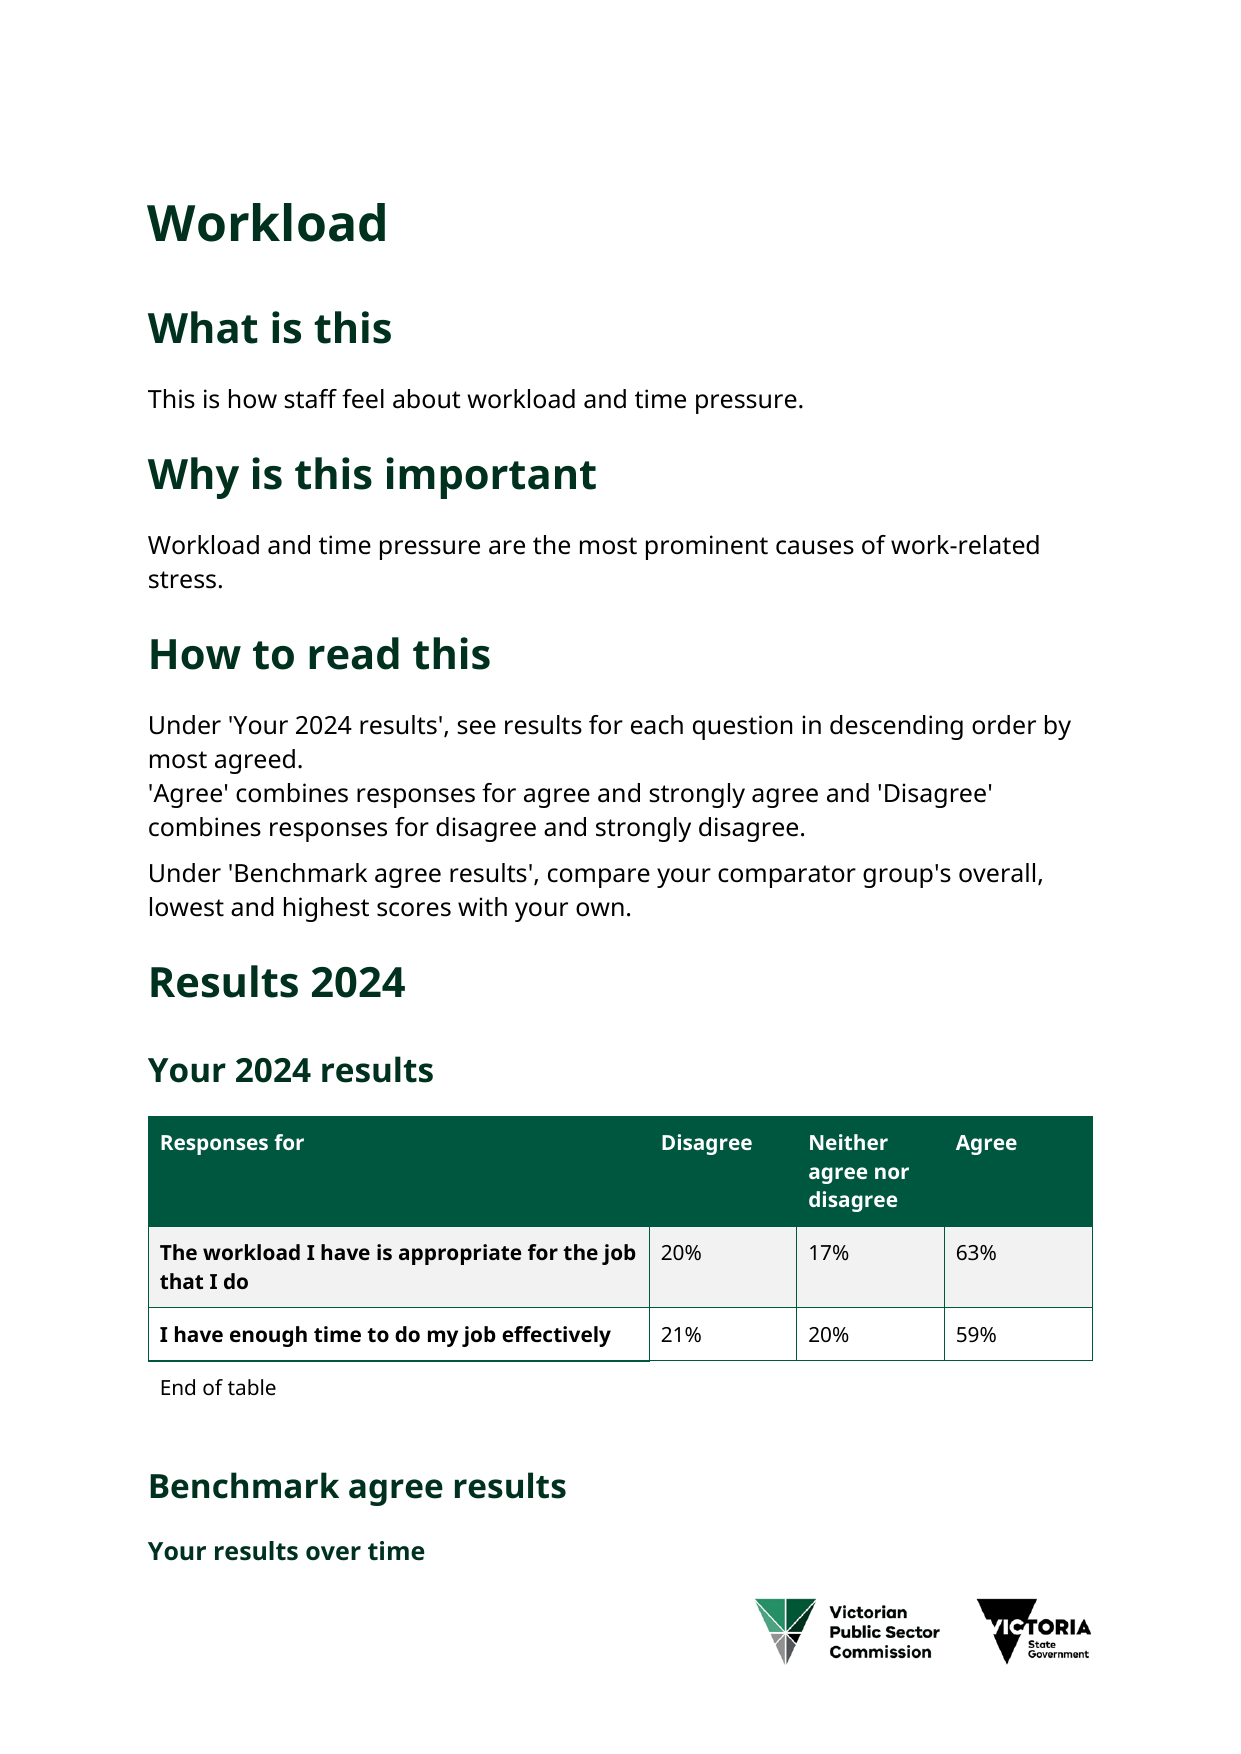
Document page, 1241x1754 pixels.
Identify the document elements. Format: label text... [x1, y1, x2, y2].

text Workload and time pressure are the most prominent causes of work-related stress. [148, 527, 1092, 595]
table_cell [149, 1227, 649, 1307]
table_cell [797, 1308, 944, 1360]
text Under 'Benchmark agree results', compare your comparator group's overall, lowest and highest scores with your own. [148, 856, 1092, 924]
text Under 'Your 2024 results', see results for each question in descending order by most agreed. 'Agree' combines responses for agree and strongly agree and 'Disagree' combines responses for disagree and strongly disagree. [148, 707, 1092, 843]
picture [754, 1598, 1093, 1666]
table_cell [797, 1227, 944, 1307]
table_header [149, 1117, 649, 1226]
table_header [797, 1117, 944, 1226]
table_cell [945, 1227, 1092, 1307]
subtitle Your results over time [148, 1534, 1092, 1568]
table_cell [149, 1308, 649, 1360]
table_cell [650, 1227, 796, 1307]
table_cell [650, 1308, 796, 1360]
text This is how staff feel about workload and time pressure. [148, 381, 1092, 415]
subtitle Your 2024 results [148, 1046, 1092, 1092]
subtitle Why is this important [148, 444, 1092, 501]
subtitle Workload [148, 188, 1092, 256]
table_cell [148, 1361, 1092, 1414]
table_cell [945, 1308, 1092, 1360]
subtitle What is this [148, 299, 1092, 355]
subtitle How to read this [148, 624, 1092, 681]
subtitle Benchmark agree results [148, 1463, 1092, 1508]
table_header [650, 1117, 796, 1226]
subtitle Results 2024 [148, 953, 1092, 1010]
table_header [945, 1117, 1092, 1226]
